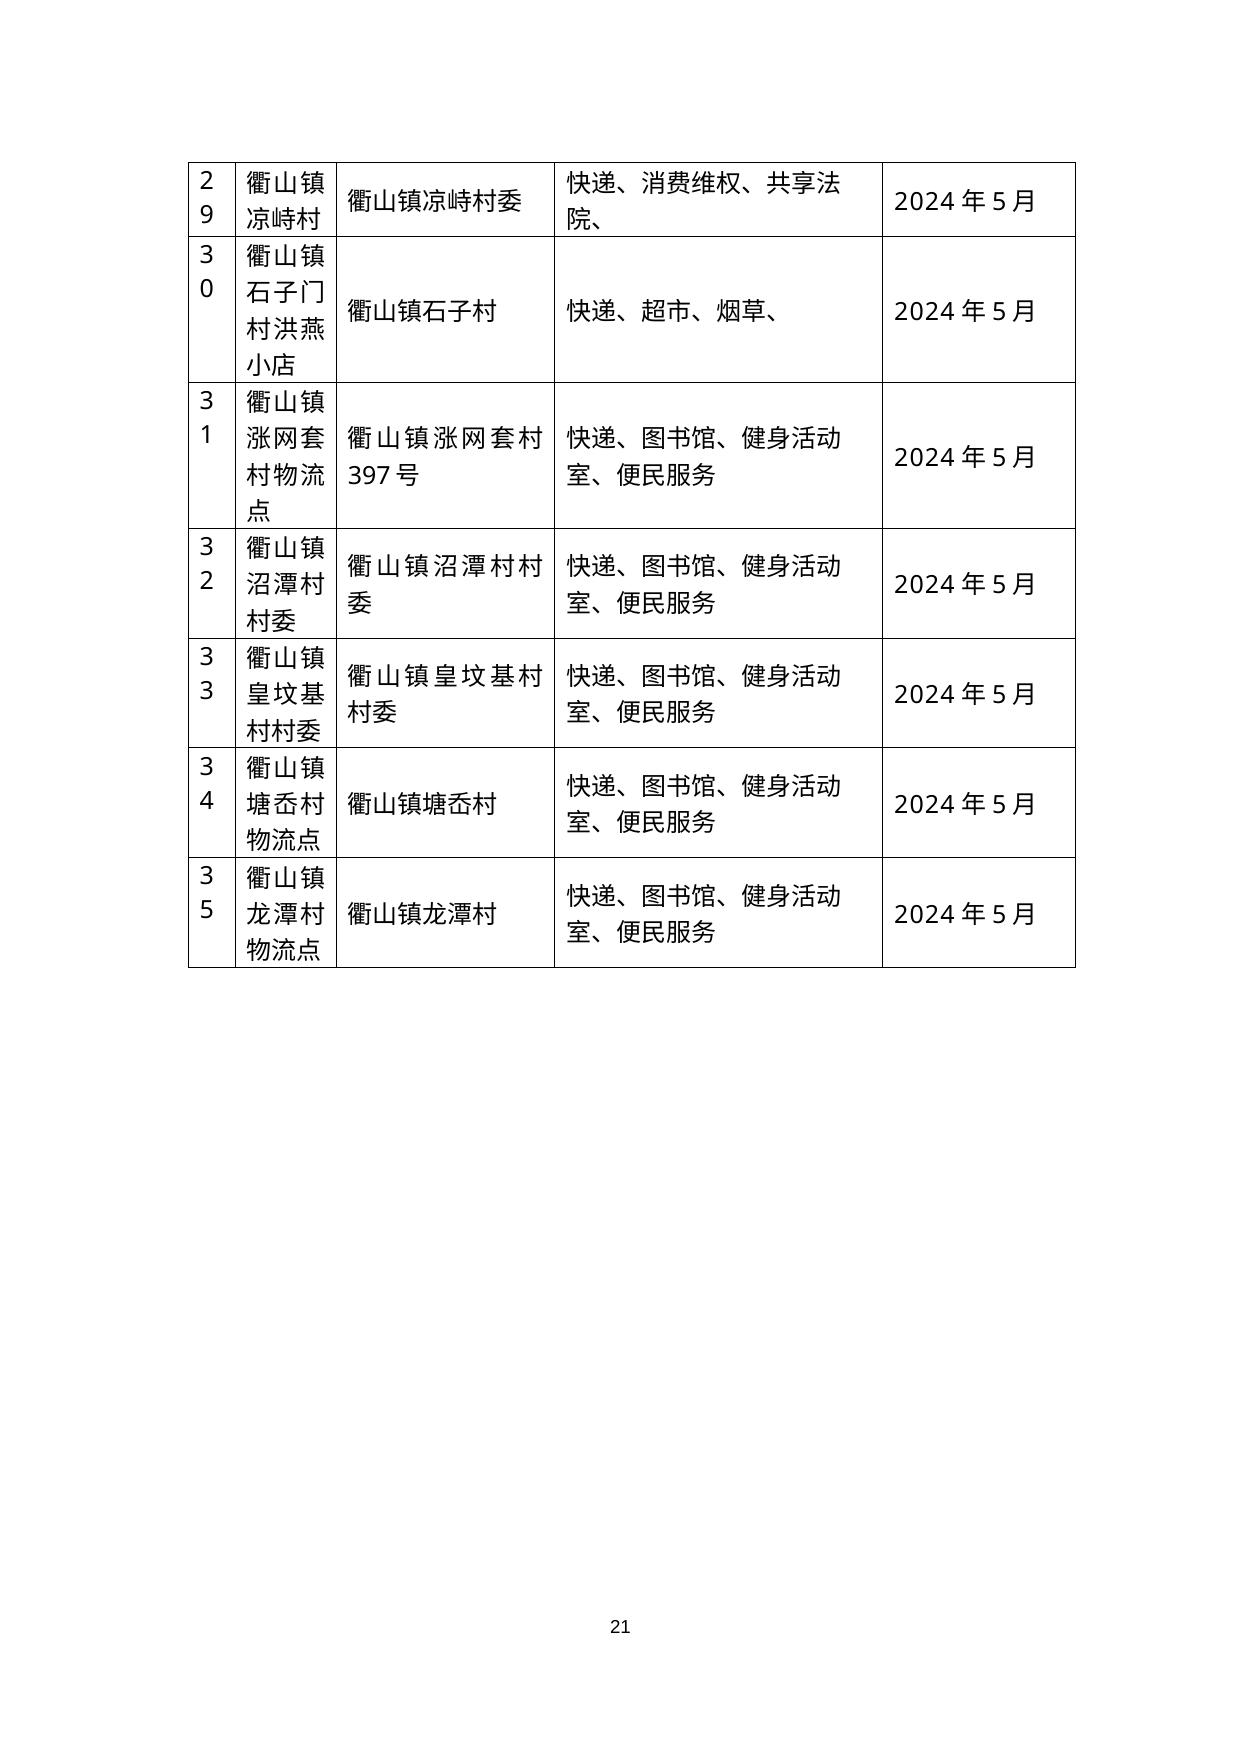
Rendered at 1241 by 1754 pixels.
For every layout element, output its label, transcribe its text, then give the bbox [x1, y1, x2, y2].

table_cell 2024年5月 [883, 639, 1075, 747]
table_cell 衢山镇沼潭村村委 [337, 529, 554, 637]
table_cell 衢山镇皇坟基村村委 [236, 639, 336, 747]
table_cell 快递、图书馆、健身活动室、便民服务 [555, 383, 882, 528]
table_cell 衢山镇沼潭村村委 [236, 529, 336, 637]
table_cell 2024年5月 [883, 383, 1075, 528]
table_cell 2024年5月 [883, 529, 1075, 637]
table_cell 快递、图书馆、健身活动室、便民服务 [555, 529, 882, 637]
table_cell 33 [189, 639, 235, 747]
table_cell 衢山镇龙潭村物流点 [236, 858, 336, 967]
table_cell 2024年5月 [883, 237, 1075, 382]
table_cell 30 [189, 237, 235, 382]
table_cell 34 [189, 748, 235, 857]
table_cell 衢山镇石子门村洪燕小店 [236, 237, 336, 382]
table_cell 快递、图书馆、健身活动室、便民服务 [555, 858, 882, 967]
table_cell 快递、图书馆、健身活动室、便民服务 [555, 748, 882, 857]
table_cell 衢山镇涨网套村物流点 [236, 383, 336, 528]
table_cell 衢山镇凉峙村 [236, 163, 336, 236]
table_cell 衢山镇皇坟基村村委 [337, 639, 554, 747]
table_cell 35 [189, 858, 235, 967]
table_cell 32 [189, 529, 235, 637]
table_cell 快递、消费维权、共享法院、 [555, 163, 882, 236]
table_cell 2024年5月 [883, 163, 1075, 236]
table_cell 29 [189, 163, 235, 236]
table_cell 快递、超市、烟草、 [555, 237, 882, 382]
table_cell 衢山镇塘岙村 [337, 748, 554, 857]
table_cell 衢山镇塘岙村物流点 [236, 748, 336, 857]
table_cell 衢山镇龙潭村 [337, 858, 554, 967]
table_cell 31 [189, 383, 235, 528]
table_cell 衢山镇石子村 [337, 237, 554, 382]
table_cell 快递、图书馆、健身活动室、便民服务 [555, 639, 882, 747]
table_cell 2024年5月 [883, 858, 1075, 967]
table_cell 2024年5月 [883, 748, 1075, 857]
table_cell 衢山镇涨网套村397号 [337, 383, 554, 528]
table_cell 衢山镇凉峙村委 [337, 163, 554, 236]
